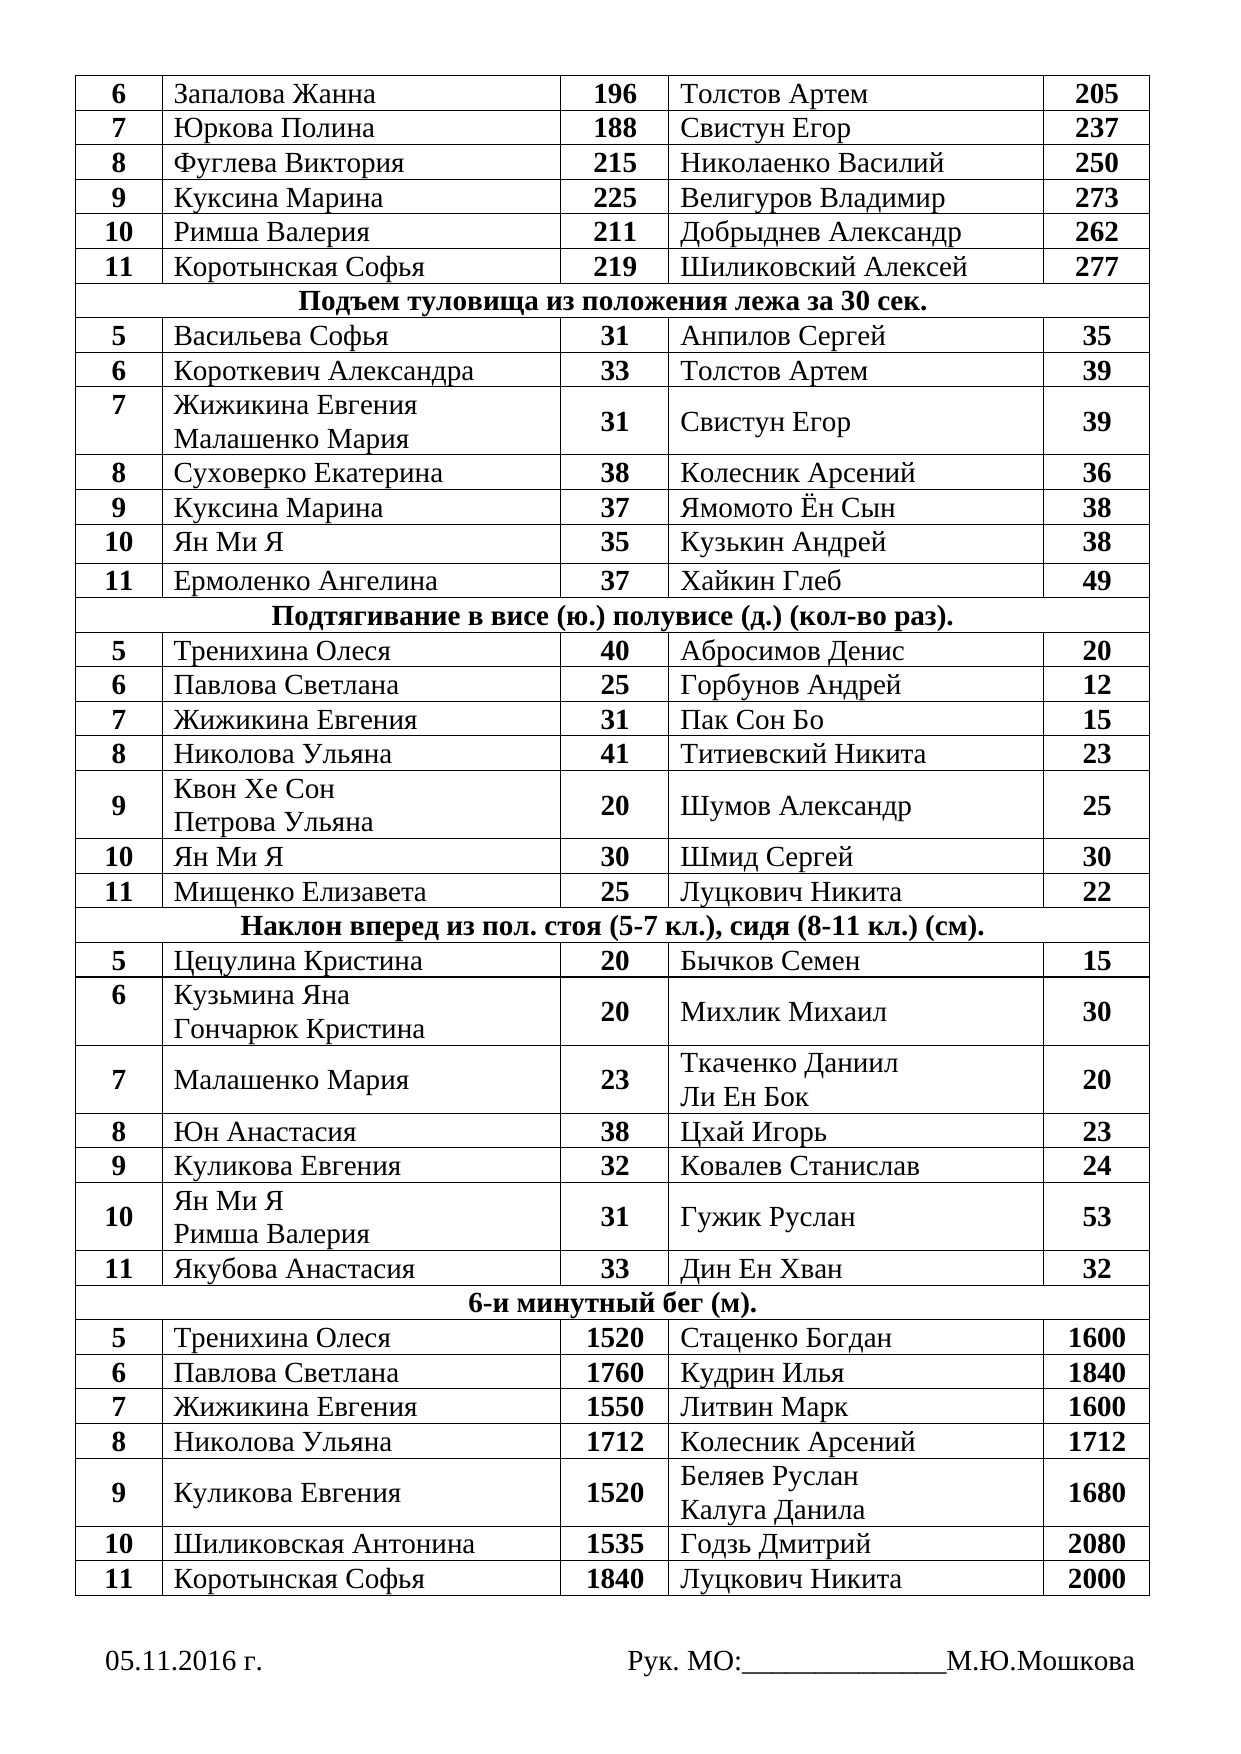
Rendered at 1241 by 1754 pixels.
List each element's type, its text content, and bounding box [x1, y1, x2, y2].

table_cell Свистун Егор [669, 387, 1043, 454]
table_cell 7 [76, 1046, 162, 1113]
table_cell Ямомото Ён Сын [669, 490, 1043, 523]
table_cell 1520 [561, 1459, 668, 1526]
table_cell Ткаченко Даниил Ли Ен Бок [669, 1046, 1043, 1113]
table_cell 30 [1044, 839, 1149, 873]
table_cell Стаценко Богдан [669, 1320, 1043, 1354]
table_cell 10 [76, 525, 162, 562]
table_cell Михлик Михаил [669, 978, 1043, 1044]
table_cell Подъем туловища из положения лежа за 30 сек. [76, 284, 1149, 317]
table_cell 211 [561, 214, 668, 248]
table_cell 33 [561, 353, 668, 386]
table_cell 5 [76, 1320, 162, 1354]
table_cell 32 [1044, 1251, 1149, 1284]
table_cell Кузьмина Яна Гончарюк Кристина [163, 978, 560, 1044]
text 05.11.2016 г. Рук. МО:______________М.Ю.Мошкова [75, 1643, 1165, 1676]
table_cell 8 [76, 736, 162, 770]
table_cell Николова Ульяна [163, 736, 560, 770]
table_cell Куликова Евгения [163, 1459, 560, 1526]
table_cell Павлова Светлана [163, 667, 560, 701]
table_cell Ян Ми Я [163, 525, 560, 562]
table_cell Римша Валерия [163, 214, 560, 248]
table_cell 11 [76, 874, 162, 907]
table_cell Ковалев Станислав [669, 1148, 1043, 1182]
table_cell 49 [1044, 564, 1149, 597]
table_cell 1840 [561, 1561, 668, 1595]
table_cell Луцкович Никита [669, 1561, 1043, 1595]
table_cell Добрыднев Александр [669, 214, 1043, 248]
table_cell 273 [1044, 180, 1149, 213]
table_cell 25 [1044, 771, 1149, 838]
table_cell 8 [76, 1114, 162, 1147]
table_cell Короткевич Александра [163, 353, 560, 386]
table_cell Николова Ульяна [163, 1424, 560, 1457]
table_cell 12 [1044, 667, 1149, 701]
table_cell 20 [561, 943, 668, 976]
table_cell Колесник Арсений [669, 455, 1043, 489]
table_cell 22 [1044, 874, 1149, 907]
table_cell Васильева Софья [163, 318, 560, 352]
table_cell 196 [561, 76, 668, 109]
table_cell 25 [561, 667, 668, 701]
table_cell 9 [76, 1148, 162, 1182]
table_cell 38 [1044, 490, 1149, 523]
table_cell Коротынская Софья [163, 249, 560, 282]
table_cell Суховерко Екатерина [163, 455, 560, 489]
table_cell Юркова Полина [163, 111, 560, 144]
table_cell Малашенко Мария [163, 1046, 560, 1113]
table_cell Шиликовская Антонина [163, 1527, 560, 1560]
table_cell Беляев Руслан Калуга Данила [669, 1459, 1043, 1526]
table_cell Запалова Жанна [163, 76, 560, 109]
table_cell 11 [76, 249, 162, 282]
table_cell Горбунов Андрей [669, 667, 1043, 701]
table_cell 24 [1044, 1148, 1149, 1182]
table_cell 38 [561, 455, 668, 489]
table_cell 35 [561, 525, 668, 562]
table_cell 37 [561, 490, 668, 523]
table_cell 32 [561, 1148, 668, 1182]
table_cell 1712 [1044, 1424, 1149, 1457]
table_cell 11 [76, 1561, 162, 1595]
table_cell Тренихина Олеся [163, 633, 560, 666]
table_cell Дин Ен Хван [669, 1251, 1043, 1284]
table_cell Ермоленко Ангелина [163, 564, 560, 597]
table_cell 41 [561, 736, 668, 770]
table_cell Толстов Артем [669, 76, 1043, 109]
table_cell Николаенко Василий [669, 145, 1043, 179]
table_cell Павлова Светлана [163, 1355, 560, 1388]
table_cell 1600 [1044, 1320, 1149, 1354]
table_cell 5 [76, 943, 162, 976]
table_cell 23 [1044, 1114, 1149, 1147]
table_cell Шумов Александр [669, 771, 1043, 838]
table_cell 1520 [561, 1320, 668, 1354]
table_cell 1680 [1044, 1459, 1149, 1526]
table_cell 30 [1044, 978, 1149, 1044]
table_cell 9 [76, 490, 162, 523]
table_cell 5 [76, 318, 162, 352]
table_cell 25 [561, 874, 668, 907]
table_cell 35 [1044, 318, 1149, 352]
table_cell Титиевский Никита [669, 736, 1043, 770]
table_cell Гужик Руслан [669, 1183, 1043, 1250]
table_cell 15 [1044, 702, 1149, 735]
table_cell 1600 [1044, 1389, 1149, 1423]
table_cell 39 [1044, 387, 1149, 454]
table_cell 5 [76, 633, 162, 666]
table_cell 53 [1044, 1183, 1149, 1250]
table_cell Коротынская Софья [163, 1561, 560, 1595]
table_cell 11 [76, 1251, 162, 1284]
table_cell Куксина Марина [163, 490, 560, 523]
table_cell 33 [561, 1251, 668, 1284]
table_cell 31 [561, 387, 668, 454]
table_cell 262 [1044, 214, 1149, 248]
table_cell 6 [76, 76, 162, 109]
table_cell 2080 [1044, 1527, 1149, 1560]
table_cell 31 [561, 1183, 668, 1250]
table_cell Анпилов Сергей [669, 318, 1043, 352]
table_cell Якубова Анастасия [163, 1251, 560, 1284]
table_cell 10 [76, 1183, 162, 1250]
table_cell 20 [1044, 633, 1149, 666]
table_cell 7 [76, 387, 162, 454]
table_cell 7 [76, 702, 162, 735]
table_cell 1840 [1044, 1355, 1149, 1388]
table_cell Юн Анастасия [163, 1114, 560, 1147]
table_cell 1712 [561, 1424, 668, 1457]
table_cell 39 [1044, 353, 1149, 386]
table_cell Жижикина Евгения Малашенко Мария [163, 387, 560, 454]
table_cell 7 [76, 111, 162, 144]
table_cell 6 [76, 978, 162, 1044]
table_cell Куксина Марина [163, 180, 560, 213]
table_cell Фуглева Виктория [163, 145, 560, 179]
table_cell 10 [76, 839, 162, 873]
table_cell 15 [1044, 943, 1149, 976]
table_cell Луцкович Никита [669, 874, 1043, 907]
table_cell 9 [76, 1459, 162, 1526]
table_cell 6 [76, 353, 162, 386]
table_cell Годзь Дмитрий [669, 1527, 1043, 1560]
table_cell 1550 [561, 1389, 668, 1423]
table_cell 10 [76, 214, 162, 248]
table_cell 8 [76, 1424, 162, 1457]
table_cell 188 [561, 111, 668, 144]
table_cell Шмид Сергей [669, 839, 1043, 873]
table_cell Кудрин Илья [669, 1355, 1043, 1388]
table_cell Свистун Егор [669, 111, 1043, 144]
table_cell Подтягивание в висе (ю.) полувисе (д.) (кол-во раз). [76, 598, 1149, 632]
table_cell Хайкин Глеб [669, 564, 1043, 597]
table_cell 1760 [561, 1355, 668, 1388]
table_cell Квон Хе Сон Петрова Ульяна [163, 771, 560, 838]
table_cell Толстов Артем [669, 353, 1043, 386]
table_cell Тренихина Олеся [163, 1320, 560, 1354]
table_cell 20 [561, 978, 668, 1044]
table_cell 6 [76, 1355, 162, 1388]
table_cell Жижикина Евгения [163, 702, 560, 735]
table_cell Куликова Евгения [163, 1148, 560, 1182]
table_cell 37 [561, 564, 668, 597]
table_cell 215 [561, 145, 668, 179]
table_cell Бычков Семен [669, 943, 1043, 976]
table_cell Мищенко Елизавета [163, 874, 560, 907]
table_cell 23 [1044, 736, 1149, 770]
table_cell Жижикина Евгения [163, 1389, 560, 1423]
table_cell Кузькин Андрей [669, 525, 1043, 562]
table_cell 38 [1044, 525, 1149, 562]
table_cell Цецулина Кристина [163, 943, 560, 976]
table_cell 31 [561, 702, 668, 735]
table_cell Пак Сон Бо [669, 702, 1043, 735]
table_cell Шиликовский Алексей [669, 249, 1043, 282]
table_cell 30 [561, 839, 668, 873]
table_cell 2000 [1044, 1561, 1149, 1595]
table_cell Цхай Игорь [669, 1114, 1043, 1147]
table_cell Литвин Марк [669, 1389, 1043, 1423]
table_cell Ян Ми Я Римша Валерия [163, 1183, 560, 1250]
table_cell 6 [76, 667, 162, 701]
table_cell 9 [76, 180, 162, 213]
table_cell 7 [76, 1389, 162, 1423]
table_cell 8 [76, 145, 162, 179]
table_cell 8 [76, 455, 162, 489]
table_cell Абросимов Денис [669, 633, 1043, 666]
table_cell 277 [1044, 249, 1149, 282]
table_cell 219 [561, 249, 668, 282]
table_cell Велигуров Владимир [669, 180, 1043, 213]
table_cell 237 [1044, 111, 1149, 144]
table_cell Колесник Арсений [669, 1424, 1043, 1457]
table_cell 225 [561, 180, 668, 213]
table_cell 6-и минутный бег (м). [76, 1286, 1149, 1319]
table_cell 31 [561, 318, 668, 352]
table_cell 9 [76, 771, 162, 838]
table_cell 20 [1044, 1046, 1149, 1113]
table_cell 250 [1044, 145, 1149, 179]
table_cell Ян Ми Я [163, 839, 560, 873]
table_cell 11 [76, 564, 162, 597]
table_cell 23 [561, 1046, 668, 1113]
table_cell 36 [1044, 455, 1149, 489]
table_cell 40 [561, 633, 668, 666]
table_cell 205 [1044, 76, 1149, 109]
table_cell 38 [561, 1114, 668, 1147]
table_cell 10 [76, 1527, 162, 1560]
table_cell 1535 [561, 1527, 668, 1560]
table_cell Наклон вперед из пол. стоя (5-7 кл.), сидя (8-11 кл.) (см). [76, 908, 1149, 942]
table_cell 20 [561, 771, 668, 838]
